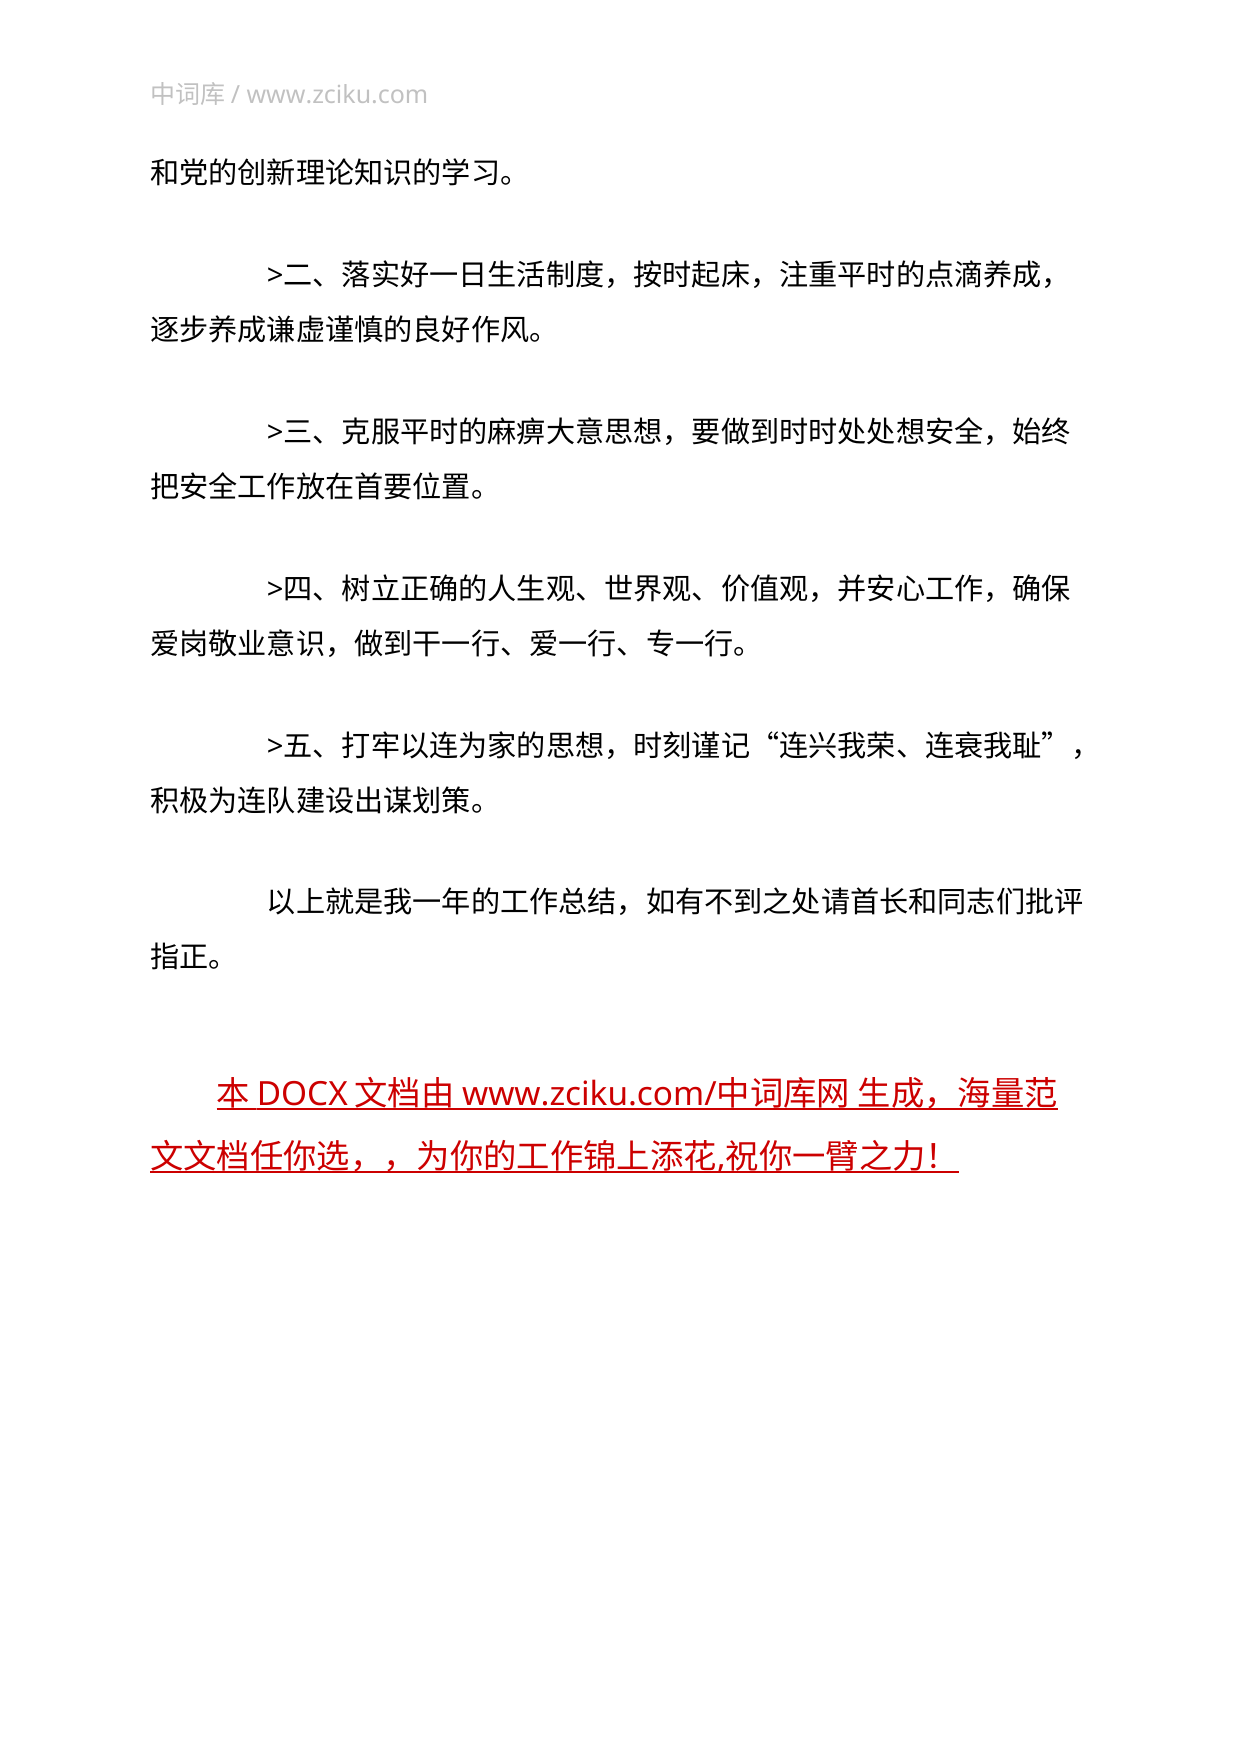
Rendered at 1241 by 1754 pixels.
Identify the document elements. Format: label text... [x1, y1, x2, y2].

text 本DOCX文档由 www.zciku.com/中词库网 生成，海量范文文档任你选，，为你的工作锦上添花,祝你一臂之力！ [150, 1067, 1090, 1178]
text >四、树立正确的人生观、世界观、价值观，并安心工作，确保爱岗敬业意识，做到干一行、爱一行、专一行。 [150, 565, 1090, 663]
text >二、落实好一日生活制度，按时起床，注重平时的点滴养成，逐步养成谦虚谨慎的良好作风。 [150, 252, 1090, 349]
text >五、打牢以连为家的思想，时刻谨记“连兴我荣、连衰我耻”，积极为连队建设出谋划策。 [150, 722, 1090, 819]
text >三、克服平时的麻痹大意思想，要做到时时处处想安全，始终把安全工作放在首要位置。 [150, 408, 1090, 506]
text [150, 150, 1090, 192]
text 以上就是我一年的工作总结，如有不到之处请首长和同志们批评指正。 [150, 879, 1090, 976]
